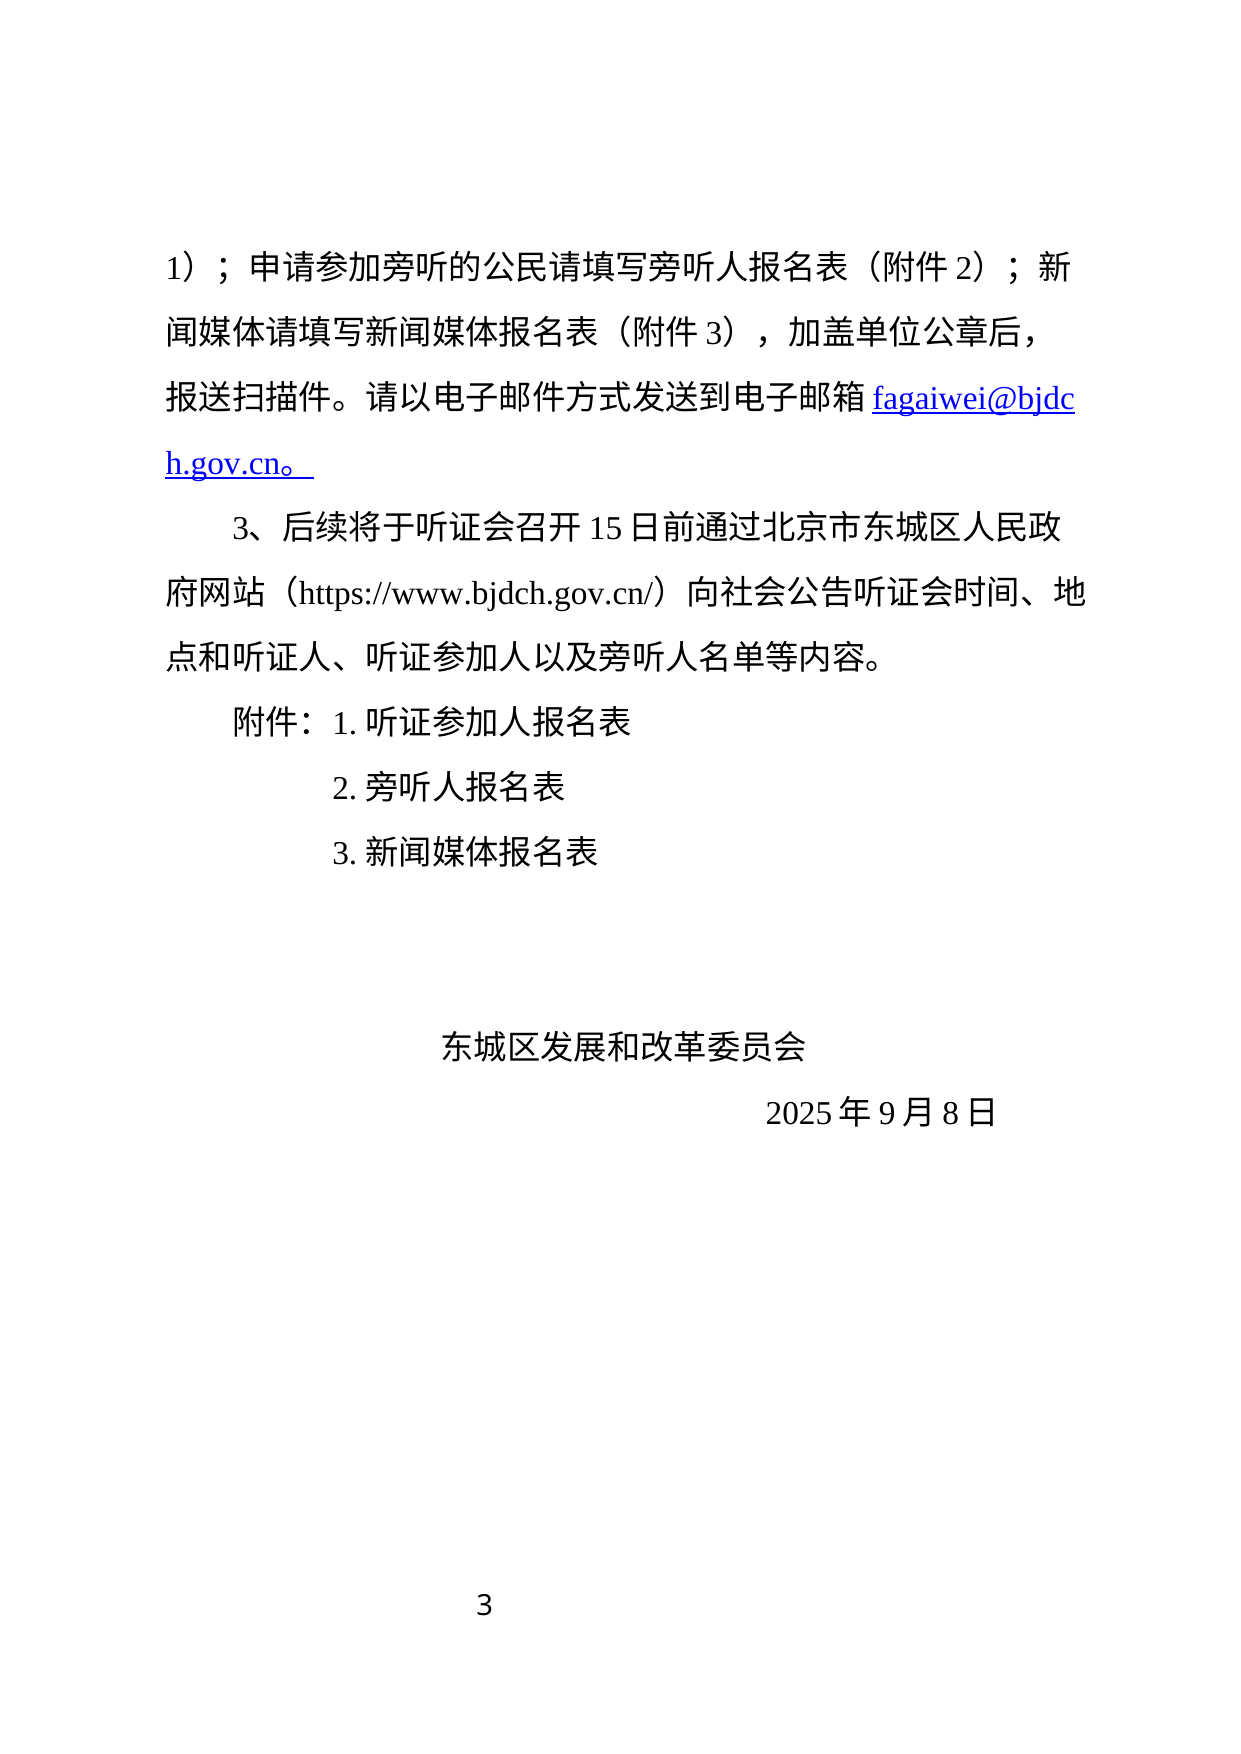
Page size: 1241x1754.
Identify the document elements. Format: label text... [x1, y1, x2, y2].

list 3. 新闻媒体报名表 [165, 818, 1087, 883]
text 3、后续将于听证会召开15日前通过北京市东城区人民政府网站（https://www.bjdch.gov.cn/）向社会公告听证会时间、地点和听证人、听证参加人以及旁听人名单等内容。 [165, 493, 1087, 688]
text 附件：1. 听证参加人报名表 [165, 688, 1087, 753]
text 东城区发展和改革委员会 [165, 1013, 1087, 1078]
text 2025年9月8日 [165, 1078, 1087, 1143]
list 旁听人报名表 [332, 753, 1087, 818]
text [165, 233, 1087, 493]
